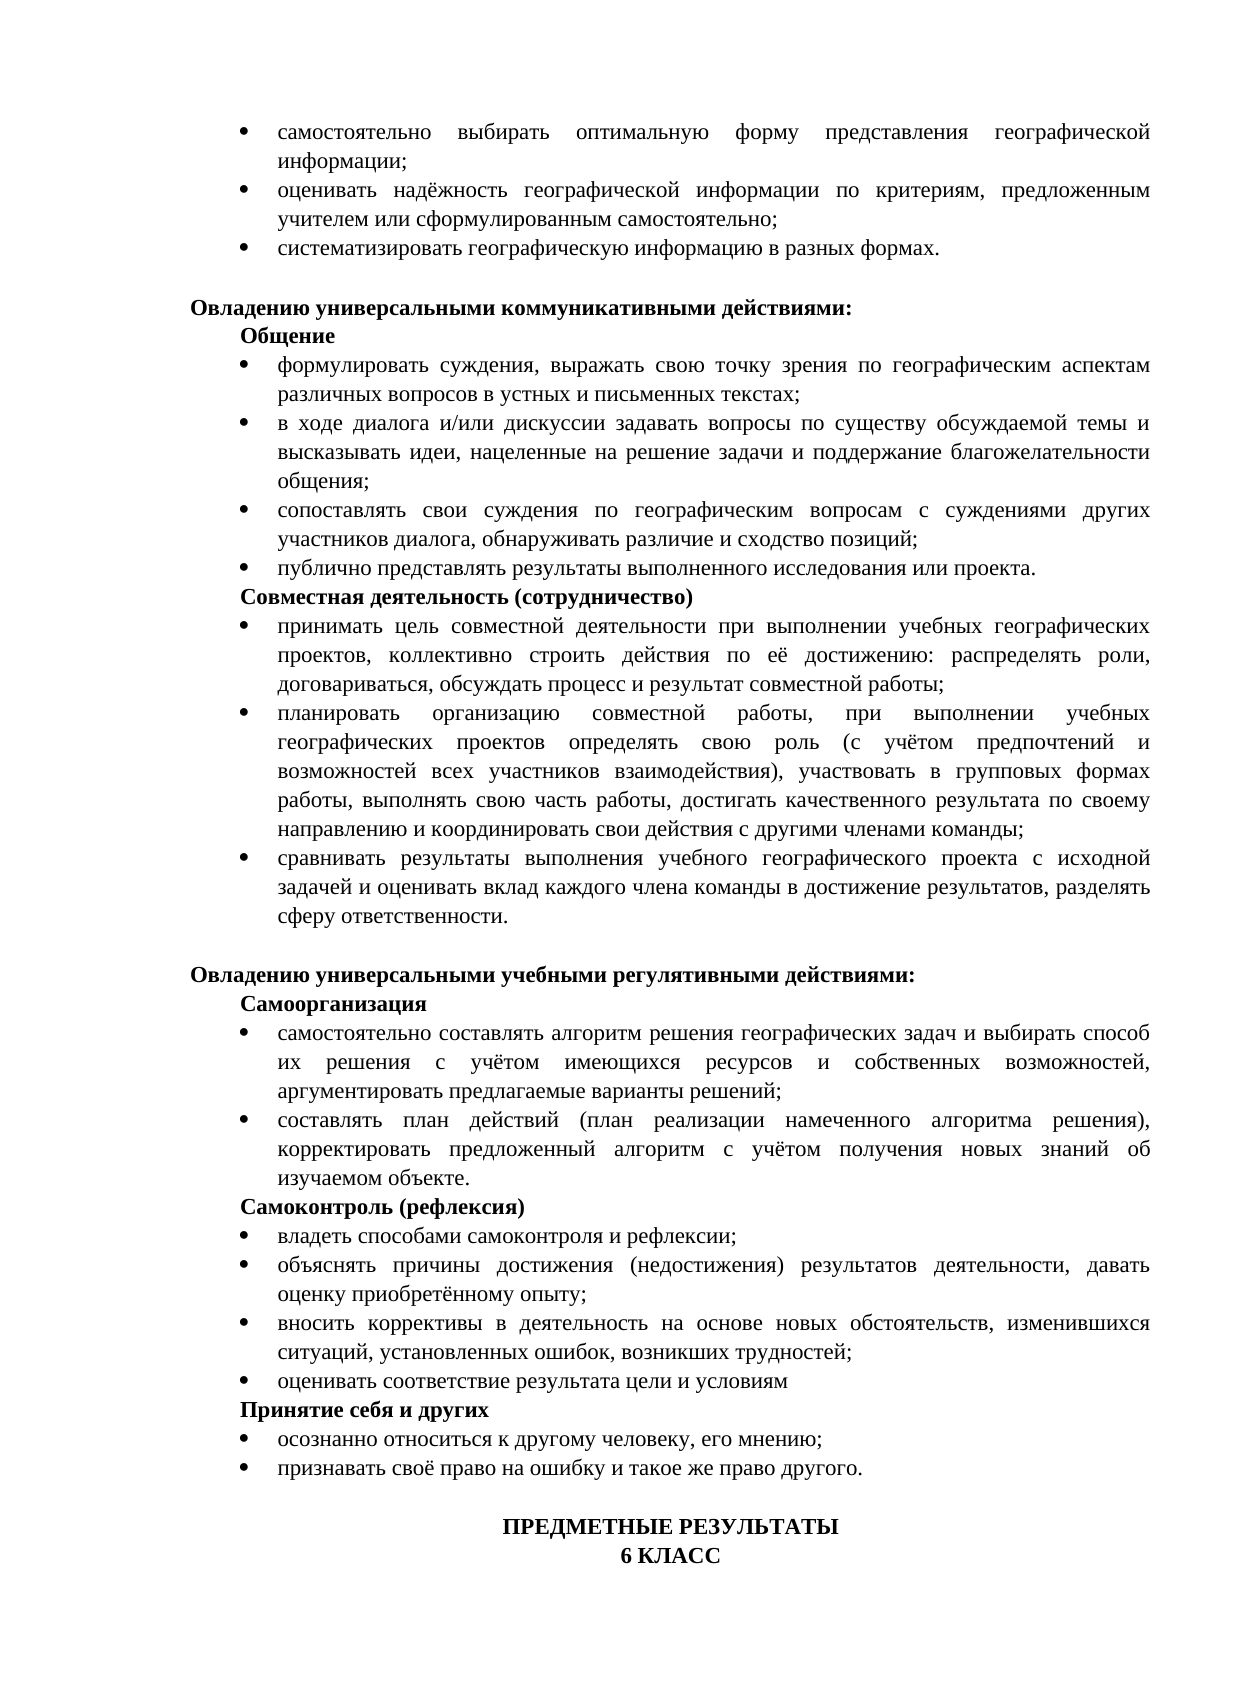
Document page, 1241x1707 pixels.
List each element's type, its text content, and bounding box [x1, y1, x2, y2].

list планировать организацию совместной работы, при выполнении учебных географических проектов определять свою роль (с учётом предпочтений и возможностей всех участников взаимодействия), участвовать в групповых формах работы, выполнять свою часть работы, достигать качественного результата по своему направлению и координировать свои действия с другими членами команды; [240, 699, 1152, 841]
text Принятие себя и других [177, 1396, 1152, 1422]
text Овладению универсальными учебными регулятивными действиями: [190, 961, 1152, 988]
list систематизировать географическую информацию в разных формах. [240, 234, 1152, 260]
list оценивать надёжность географической информации по критериям, предложенным учителем или сформулированным самостоятельно; [240, 176, 1152, 231]
list самостоятельно составлять алгоритм решения географических задач и выбирать способ их решения с учётом имеющихся ресурсов и собственных возможностей, аргументировать предлагаемые варианты решений; [240, 1019, 1152, 1104]
list принимать цель совместной деятельности при выполнении учебных географических проектов, коллективно строить действия по её достижению: распределять роли, договариваться, обсуждать процесс и результат совместной работы; [240, 612, 1152, 696]
list формулировать суждения, выражать свою точку зрения по географическим аспектам различных вопросов в устных и письменных текстах; [240, 352, 1152, 407]
list объяснять причины достижения (недостижения) результатов деятельности, давать оценку приобретённому опыту; [240, 1251, 1152, 1306]
text Самоконтроль (рефлексия) [177, 1193, 1152, 1219]
list составлять план действий (план реализации намеченного алгоритма решения), корректировать предложенный алгоритм с учётом получения новых знаний об изучаемом объекте. [240, 1106, 1152, 1191]
list осознанно относиться к другому человеку, его мнению; [240, 1425, 1152, 1451]
text ПРЕДМЕТНЫЕ РЕЗУЛЬТАТЫ [190, 1513, 1152, 1540]
list оценивать соответствие результата цели и условиям [240, 1367, 1152, 1393]
list сравнивать результаты выполнения учебного географического проекта с исходной задачей и оценивать вклад каждого члена команды в достижение результатов, разделять сферу ответственности. [240, 844, 1152, 928]
text Самоорганизация [177, 990, 1152, 1017]
list вносить коррективы в деятельность на основе новых обстоятельств, изменившихся ситуаций, установленных ошибок, возникших трудностей; [240, 1309, 1152, 1364]
text Совместная деятельность (сотрудничество) [177, 583, 1152, 609]
list признавать своё право на ошибку и такое же право другого. [240, 1454, 1152, 1480]
list сопоставлять свои суждения по географическим вопросам с суждениями других участников диалога, обнаруживать различие и сходство позиций; [240, 496, 1152, 552]
list самостоятельно выбирать оптимальную форму представления географической информации; [240, 118, 1152, 173]
text Общение [177, 323, 1152, 349]
list публично представлять результаты выполненного исследования или проекта. [240, 554, 1152, 581]
text 6 КЛАСС [190, 1542, 1152, 1569]
list владеть способами самоконтроля и рефлексии; [240, 1222, 1152, 1248]
list в ходе диалога и/или дискуссии задавать вопросы по существу обсуждаемой темы и высказывать идеи, нацеленные на решение задачи и поддержание благожелательности общения; [240, 409, 1152, 494]
text Овладению универсальными коммуникативными действиями: [190, 294, 1152, 320]
